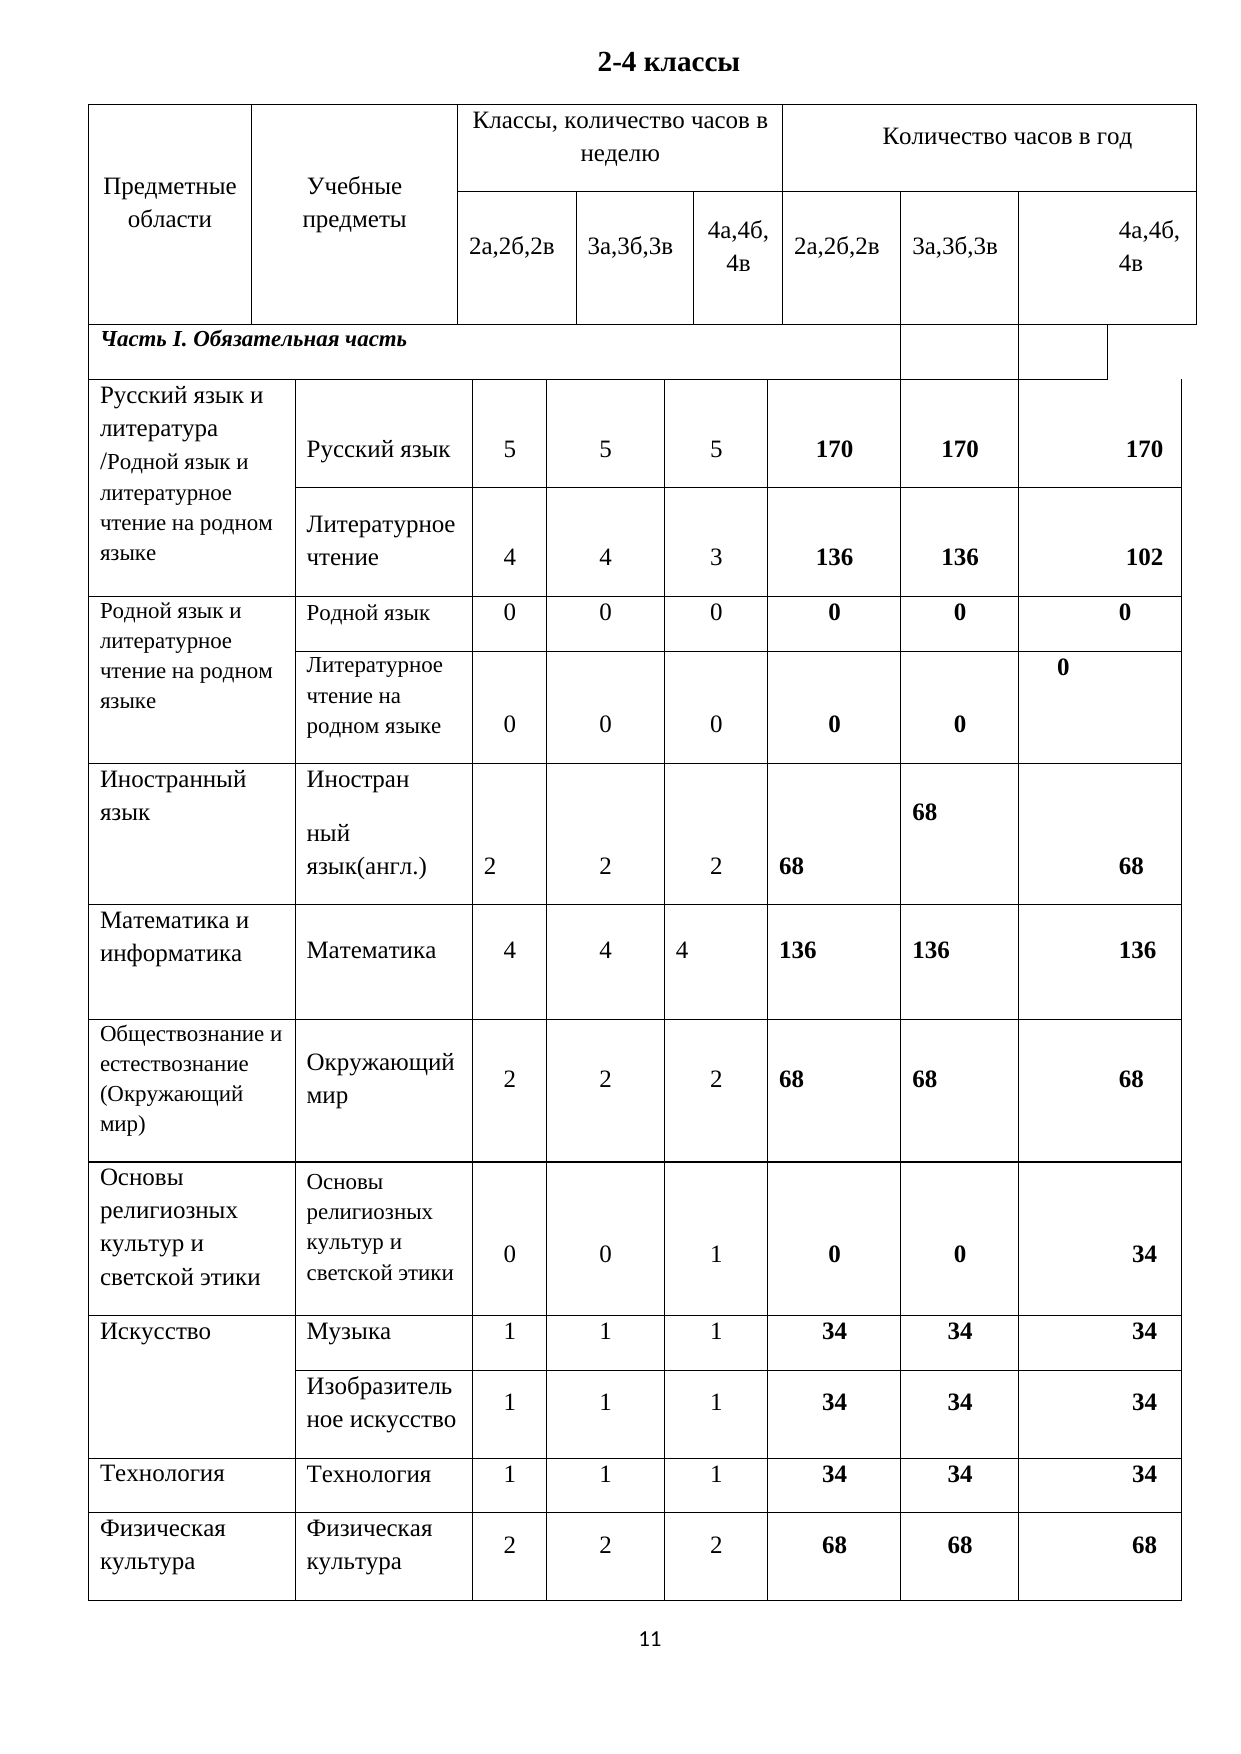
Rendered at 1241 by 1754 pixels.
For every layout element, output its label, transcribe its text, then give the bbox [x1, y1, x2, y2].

table_cell 1 [473, 1459, 546, 1512]
table_cell 34 [768, 1316, 900, 1370]
table_cell 0 [473, 597, 546, 651]
table_cell Часть I. Обязательная часть [89, 325, 900, 379]
table_cell 136 [768, 905, 900, 1019]
table_cell 1 [473, 1371, 546, 1457]
table_cell 0 [901, 597, 1018, 651]
table_cell 4 [665, 905, 767, 1019]
table_cell 102 [1108, 488, 1181, 596]
table_cell 170 [768, 380, 900, 487]
table_cell 3а,3б,3в [901, 192, 1018, 324]
table_cell 34 [1108, 1459, 1181, 1512]
table_cell 2 [665, 1513, 767, 1600]
table_cell [1019, 488, 1107, 596]
table_cell 0 [768, 652, 900, 763]
table_header Учебные предметы [252, 105, 457, 324]
table_cell 170 [1108, 379, 1181, 487]
table_cell [1019, 1513, 1107, 1600]
table_cell 1 [547, 1371, 664, 1457]
table_cell 0 [547, 1163, 664, 1315]
table_cell [1019, 764, 1107, 904]
table_cell 2 [473, 1513, 546, 1600]
table_cell [1019, 192, 1107, 324]
table_cell 34 [901, 1316, 1018, 1370]
table_cell 2 [665, 1020, 767, 1161]
table_cell 34 [1108, 1371, 1181, 1457]
table_cell Основы религиозных культур и светской этики [89, 1163, 295, 1315]
text 2-4 классы [177, 44, 1160, 78]
table_cell 68 [901, 1513, 1018, 1600]
table_header Классы, количество часов в неделю [458, 105, 782, 191]
table_cell 0 [665, 597, 767, 651]
table_cell 4 [473, 905, 546, 1019]
table_cell 0 [768, 597, 900, 651]
table_cell 68 [768, 1020, 900, 1161]
table_cell Физическая культура [296, 1513, 472, 1600]
table_cell 1 [473, 1316, 546, 1370]
table_cell Математика [296, 905, 472, 1019]
table_cell [901, 325, 1018, 379]
table_cell 34 [1108, 1163, 1181, 1315]
table_cell [1019, 325, 1107, 379]
table_cell 1 [665, 1459, 767, 1512]
table_cell 2 [473, 764, 546, 904]
table_cell 0 [1019, 652, 1107, 763]
table_cell [1019, 380, 1107, 487]
table_cell 1 [547, 1459, 664, 1512]
table_cell Родной язык [296, 597, 472, 651]
table_cell Основы религиозных культур и светской этики [296, 1163, 472, 1315]
table_cell 1 [547, 1316, 664, 1370]
table_cell 34 [768, 1459, 900, 1512]
table_cell Физическая культура [89, 1513, 295, 1600]
table_cell 68 [901, 1020, 1018, 1161]
table_cell [1019, 1020, 1107, 1161]
table_cell 2а,2б,2в [458, 192, 576, 324]
table_cell 136 [768, 488, 900, 596]
table_cell Технология [89, 1459, 295, 1512]
table_cell 68 [1108, 764, 1181, 904]
table_cell 68 [1108, 1020, 1181, 1161]
table_cell 2 [547, 1020, 664, 1161]
table_cell 34 [1108, 1316, 1181, 1370]
table_cell Математика и информатика [89, 905, 295, 1019]
table_cell Русский язык и литература/Родной язык и литературное чтение на родном языке [89, 380, 295, 596]
table_cell 34 [901, 1459, 1018, 1512]
table_cell 1 [665, 1371, 767, 1457]
table_cell Окружающий мир [296, 1020, 472, 1161]
table_cell 2 [547, 764, 664, 904]
table_cell 68 [768, 1513, 900, 1600]
table_cell 5 [665, 380, 767, 487]
table_cell 4 [547, 905, 664, 1019]
table_header Предметные области [89, 105, 251, 324]
table_header [783, 105, 871, 191]
table_cell 136 [901, 905, 1018, 1019]
table_cell [1019, 905, 1107, 1019]
table_cell 0 [901, 652, 1018, 763]
table_header Количество часов в год [871, 105, 1196, 191]
table_cell 4а,4б,4в [1108, 192, 1196, 324]
table_cell 1 [665, 1163, 767, 1315]
table_cell 0 [768, 1163, 900, 1315]
table_cell 0 [1108, 597, 1181, 651]
table_cell 0 [901, 1163, 1018, 1315]
table_cell 136 [901, 488, 1018, 596]
table_cell 2 [665, 764, 767, 904]
table_cell [1019, 1163, 1107, 1315]
table_cell 3 [665, 488, 767, 596]
table_cell 68 [901, 764, 1018, 904]
table_cell Литературное чтение [296, 488, 472, 596]
table_cell Музыка [296, 1316, 472, 1370]
table_cell 2 [547, 1513, 664, 1600]
table_cell 0 [473, 1163, 546, 1315]
table_cell 4 [547, 488, 664, 596]
table_cell 136 [1108, 905, 1181, 1019]
table_cell 4 [473, 488, 546, 596]
table_cell Обществознание и естествознание (Окружающий мир) [89, 1020, 295, 1161]
table_cell 3а,3б,3в [577, 192, 693, 324]
table_cell [1019, 597, 1107, 651]
table_cell 5 [473, 380, 546, 487]
table_cell Изобразительное искусство [296, 1371, 472, 1457]
table_cell 68 [1108, 1513, 1181, 1600]
table_cell 0 [547, 652, 664, 763]
table_cell Родной язык и литературное чтение на родном языке [89, 597, 295, 763]
table_cell 5 [547, 380, 664, 487]
table_cell 0 [665, 652, 767, 763]
table_cell 0 [473, 652, 546, 763]
table_cell 2а,2б,2в [783, 192, 900, 324]
table_cell [1108, 652, 1181, 763]
table_cell 1 [665, 1316, 767, 1370]
table_cell 2 [473, 1020, 546, 1161]
table_cell Иностранный язык [89, 764, 295, 904]
table_cell Искусство [89, 1316, 295, 1457]
table_cell Русский язык [296, 380, 472, 487]
table_cell Технология [296, 1459, 472, 1512]
table_cell [1019, 1316, 1107, 1370]
table_cell 34 [901, 1371, 1018, 1457]
table_cell 4а,4б,4в [694, 192, 782, 324]
table_cell [1019, 1459, 1107, 1512]
table_cell 0 [547, 597, 664, 651]
table_cell Литературное чтение на родном языке [296, 652, 472, 763]
table_cell 34 [768, 1371, 900, 1457]
table_cell 170 [901, 380, 1018, 487]
table_cell Иностран ный язык(англ.) [296, 764, 472, 904]
table_cell 68 [768, 764, 900, 904]
table_cell [1019, 1371, 1107, 1457]
